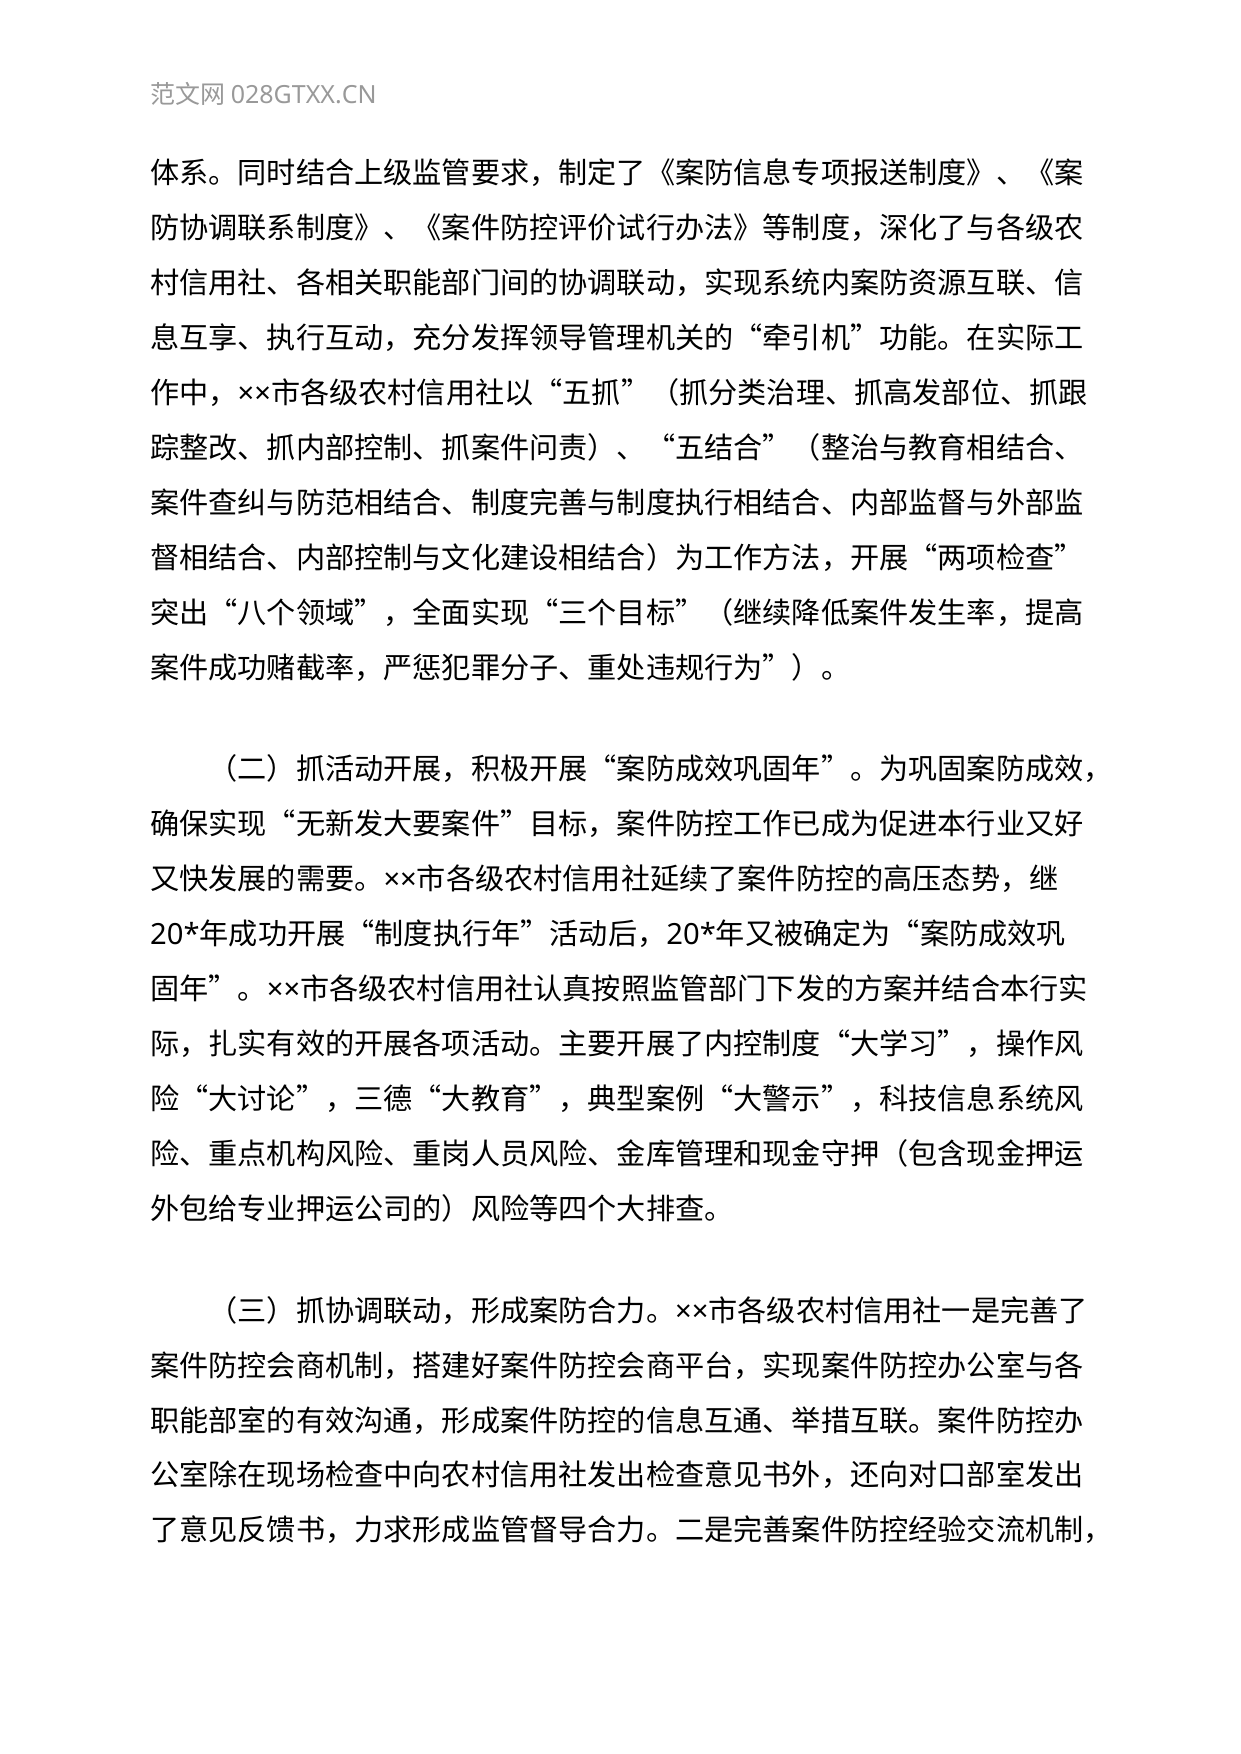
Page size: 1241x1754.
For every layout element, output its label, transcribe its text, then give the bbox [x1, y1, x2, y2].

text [150, 1287, 1090, 1549]
text （二）抓活动开展，积极开展“案防成效巩固年”。为巩固案防成效，确保实现“无新发大要案件”目标，案件防控工作已成为促进本行业又好又快发展的需要。××市各级农村信用社延续了案件防控的高压态势，继20*年成功开展“制度执行年”活动后，20*年又被确定为“案防成效巩固年”。××市各级农村信用社认真按照监管部门下发的方案并结合本行实际，扎实有效的开展各项活动。主要开展了内控制度“大学习”，操作风险“大讨论”，三德“大教育”，典型案例“大警示”，科技信息系统风险、重点机构风险、重岗人员风险、金库管理和现金守押（包含现金押运外包给专业押运公司的）风险等四个大排查。 [150, 746, 1090, 1228]
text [150, 150, 1090, 686]
